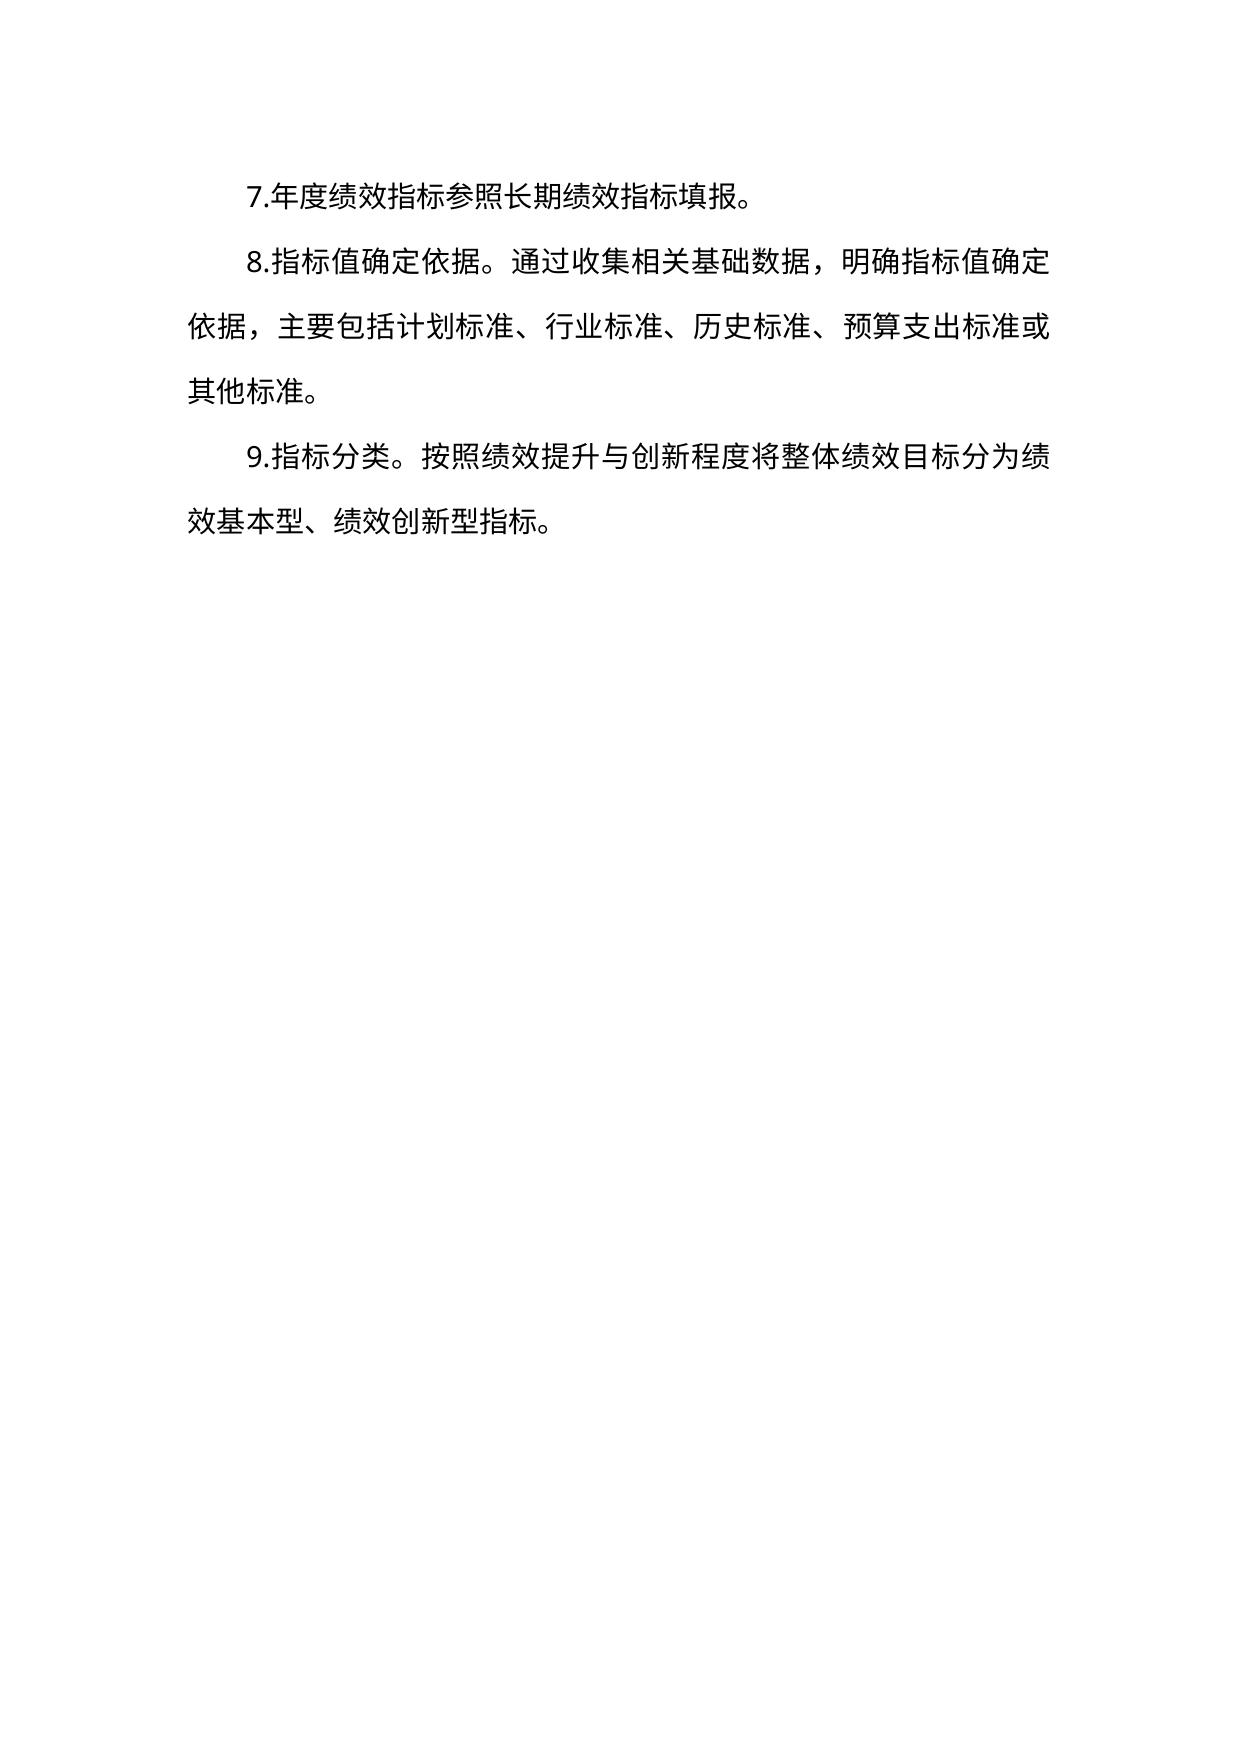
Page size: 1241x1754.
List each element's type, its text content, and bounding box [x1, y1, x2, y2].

text 8.指标值确定依据。通过收集相关基础数据，明确指标值确定依据，主要包括计划标准、行业标准、历史标准、预算支出标准或其他标准。 [187, 227, 1053, 422]
text 9.指标分类。按照绩效提升与创新程度将整体绩效目标分为绩效基本型、绩效创新型指标。 [187, 422, 1053, 552]
text 7.年度绩效指标参照长期绩效指标填报。 [187, 162, 1053, 227]
